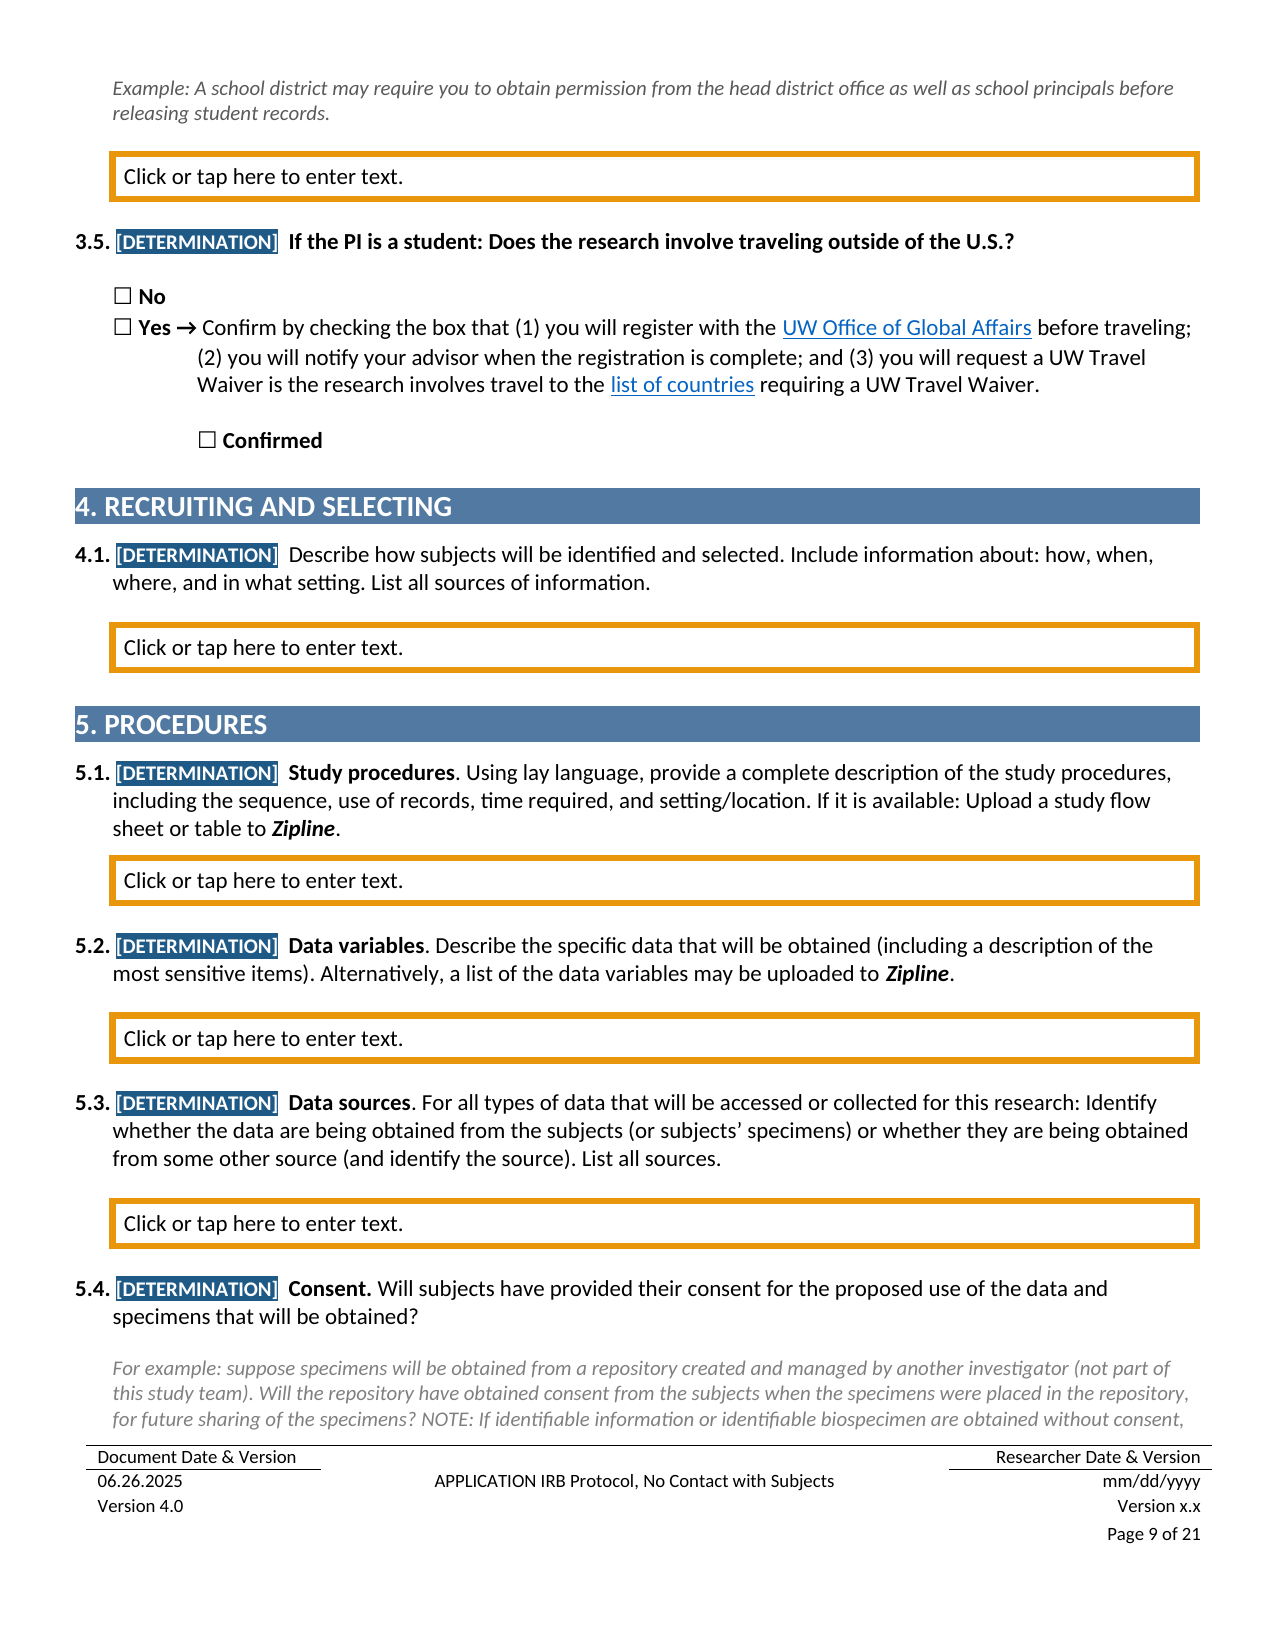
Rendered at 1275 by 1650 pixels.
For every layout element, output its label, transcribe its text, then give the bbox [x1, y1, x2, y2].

text Yes → Confirm by checking the box that (1) you will register with the UW Office of Global Affairs before traveling; (2) you will notify your advisor when the registration is complete; and (3) you will request a UW Travel Waiver is the research involves travel to the list of countries requiring a UW Travel Waiver. [112, 311, 1200, 399]
text 3.5. [DETERMINATION] If the PI is a student: Does the research involve traveling outside of the U.S.? [75, 227, 1200, 255]
text 5.2. [DETERMINATION] Data variables. Describe the specific data that will be obtained (including a description of the most sensitive items). Alternatively, a list of the data variables may be uploaded to Zipline. [75, 931, 1200, 987]
text 5.4. [DETERMINATION] Consent. Will subjects have provided their consent for the proposed use of the data and specimens that will be obtained? [75, 1274, 1200, 1330]
text Example: A school district may require you to obtain permission from the head district office as well as school principals before releasing student records. [112, 75, 1200, 126]
text No [112, 280, 1200, 311]
text 5.1. [DETERMINATION] Study procedures. Using lay language, provide a complete description of the study procedures, including the sequence, use of records, time required, and setting/location. If it is available: Upload a study flow sheet or table to Zipline. [75, 758, 1200, 842]
text 4. RECRUITING AND SELECTING [75, 488, 1200, 524]
text Confirmed [197, 424, 1200, 455]
text 4.1. [DETERMINATION] Describe how subjects will be identified and selected. Include information about: how, when, where, and in what setting. List all sources of information. [75, 541, 1200, 597]
text 5. PROCEDURES [75, 706, 1200, 742]
text 5.3. [DETERMINATION] Data sources. For all types of data that will be accessed or collected for this research: Identify whether the data are being obtained from the subjects (or subjects’ specimens) or whether they are being obtained from some other source (and identify the source). List all sources. [75, 1088, 1200, 1173]
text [112, 1355, 1200, 1431]
